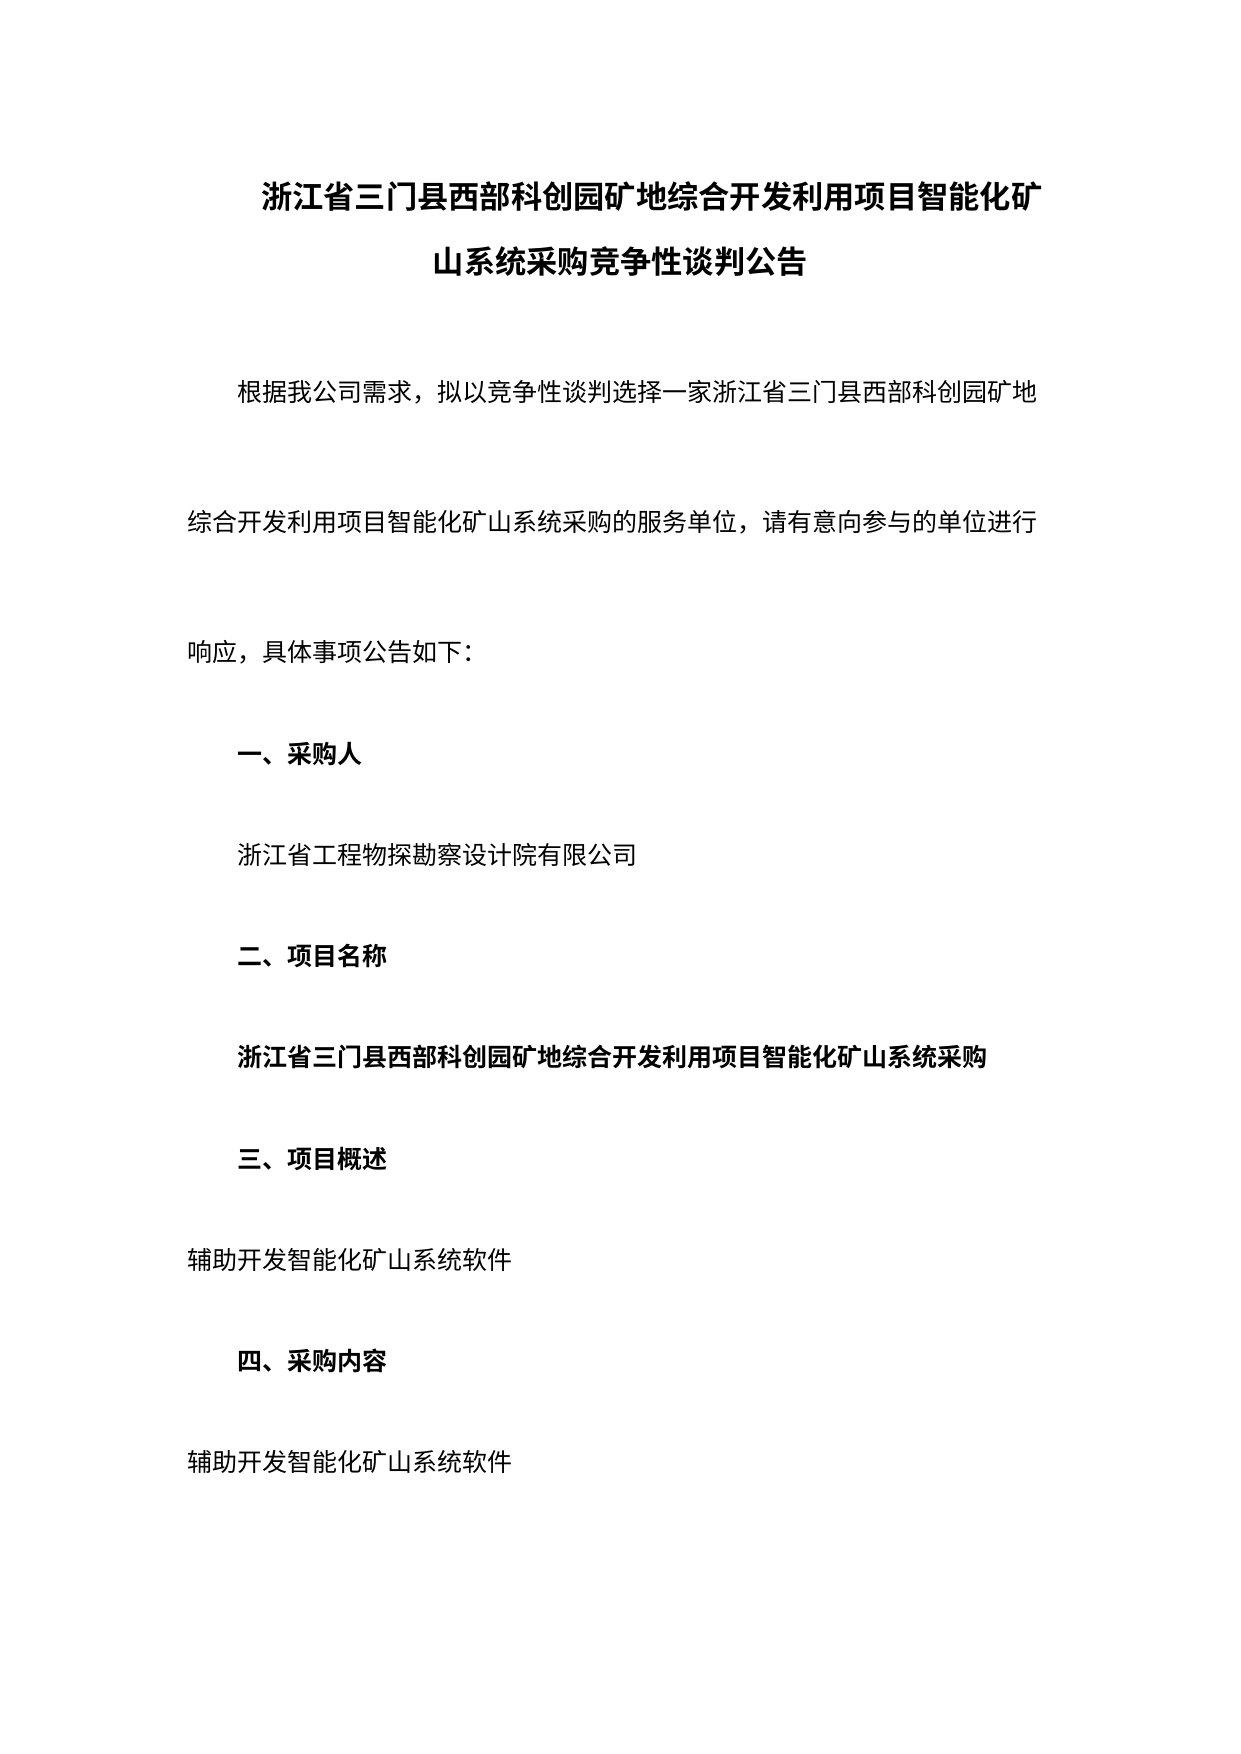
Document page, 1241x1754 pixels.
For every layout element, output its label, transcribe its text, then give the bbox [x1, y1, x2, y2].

text 一、采购人 [187, 720, 1053, 785]
text 四、采购内容 [187, 1327, 1053, 1392]
text 浙江省工程物探勘察设计院有限公司 [187, 821, 1053, 886]
text 浙江省三门县西部科创园矿地综合开发利用项目智能化矿山系统采购竞争性谈判公告 [187, 162, 1053, 292]
list 辅助开发智能化矿山系统软件 [187, 1226, 1053, 1291]
text 根据我公司需求，拟以竞争性谈判选择一家浙江省三门县西部科创园矿地综合开发利用项目智能化矿山系统采购的服务单位，请有意向参与的单位进行响应，具体事项公告如下： [187, 358, 1053, 683]
list 项目概述 [187, 1125, 1053, 1190]
list 辅助开发智能化矿山系统软件 [187, 1428, 1053, 1493]
list 项目名称 [187, 922, 1053, 987]
list 浙江省三门县西部科创园矿地综合开发利用项目智能化矿山系统采购 [187, 1023, 1053, 1088]
